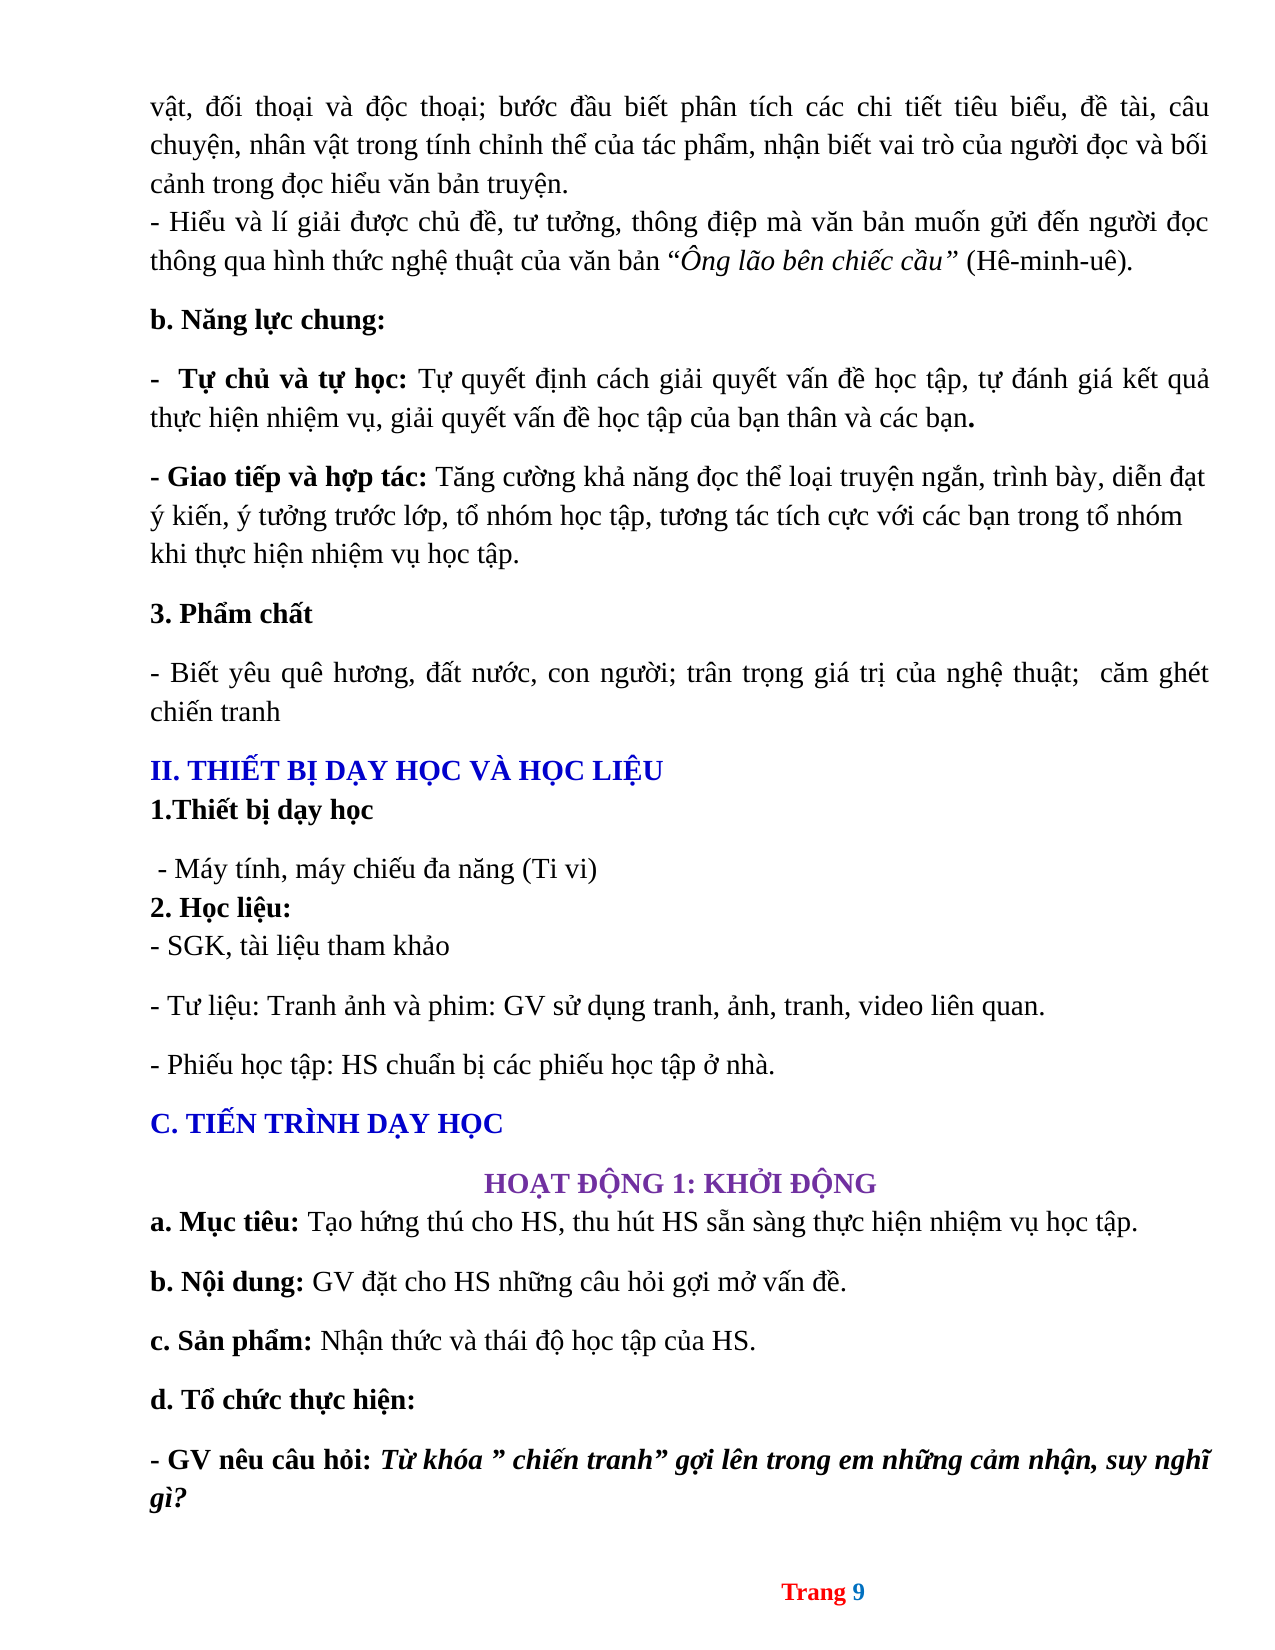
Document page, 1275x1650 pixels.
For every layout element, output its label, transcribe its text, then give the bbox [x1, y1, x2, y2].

text - Hiểu và lí giải được chủ đề, tư tưởng, thông điệp mà văn bản muốn gửi đến người đọc thông qua hình thức nghệ thuật của văn bản “Ông lão bên chiếc cầu” (Hê-minh-uê). [150, 204, 1211, 276]
text b. Nội dung: GV đặt cho HS những câu hỏi gợi mở vấn đề. [150, 1264, 1211, 1297]
text - Phiếu học tập: HS chuẩn bị các phiếu học tập ở nhà. [150, 1047, 1211, 1081]
text d. Tổ chức thực hiện: [150, 1382, 1211, 1416]
text - Tư liệu: Tranh ảnh và phim: GV sử dụng tranh, ảnh, tranh, video liên quan. [150, 988, 1211, 1021]
text 1.Thiết bị dạy học [150, 792, 1211, 825]
text 2. Học liệu: [150, 890, 1211, 923]
text - Máy tính, máy chiếu đa năng (Ti vi) [150, 851, 1211, 885]
text - GV nêu câu hỏi: Từ khóa ” chiến tranh” gợi lên trong em những cảm nhận, suy nghĩ gì? [150, 1442, 1211, 1514]
text - SGK, tài liệu tham khảo [150, 928, 1211, 962]
text C. TIẾN TRÌNH DẠY HỌC [150, 1106, 1211, 1140]
text - Giao tiếp và hợp tác: Tăng cường khả năng đọc thể loại truyện ngắn, trình bày, diễn đạt ý kiến, ý tưởng trước lớp, tổ nhóm học tập, tương tác tích cực với các bạn trong tổ nhóm khi thực hiện nhiệm vụ học tập. [150, 459, 1211, 570]
text 3. Phẩm chất [150, 596, 1211, 629]
text c. Sản phẩm: Nhận thức và thái độ học tập của HS. [150, 1323, 1211, 1357]
text - Tự chủ và tự học: Tự quyết định cách giải quyết vấn đề học tập, tự đánh giá kết quả thực hiện nhiệm vụ, giải quyết vấn đề học tập của bạn thân và các bạn. [150, 362, 1211, 434]
text II. THIẾT BỊ DẠY HỌC VÀ HỌC LIỆU [150, 753, 1211, 787]
text HOẠT ĐỘNG 1: KHỞI ĐỘNG [150, 1166, 1211, 1199]
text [150, 89, 1211, 199]
text a. Mục tiêu: Tạo hứng thú cho HS, thu hút HS sẵn sàng thực hiện nhiệm vụ học tập. [150, 1204, 1211, 1238]
text b. Năng lực chung: [150, 302, 1211, 336]
text - Biết yêu quê hương, đất nước, con người; trân trọng giá trị của nghệ thuật; căm ghét chiến tranh [150, 655, 1211, 727]
